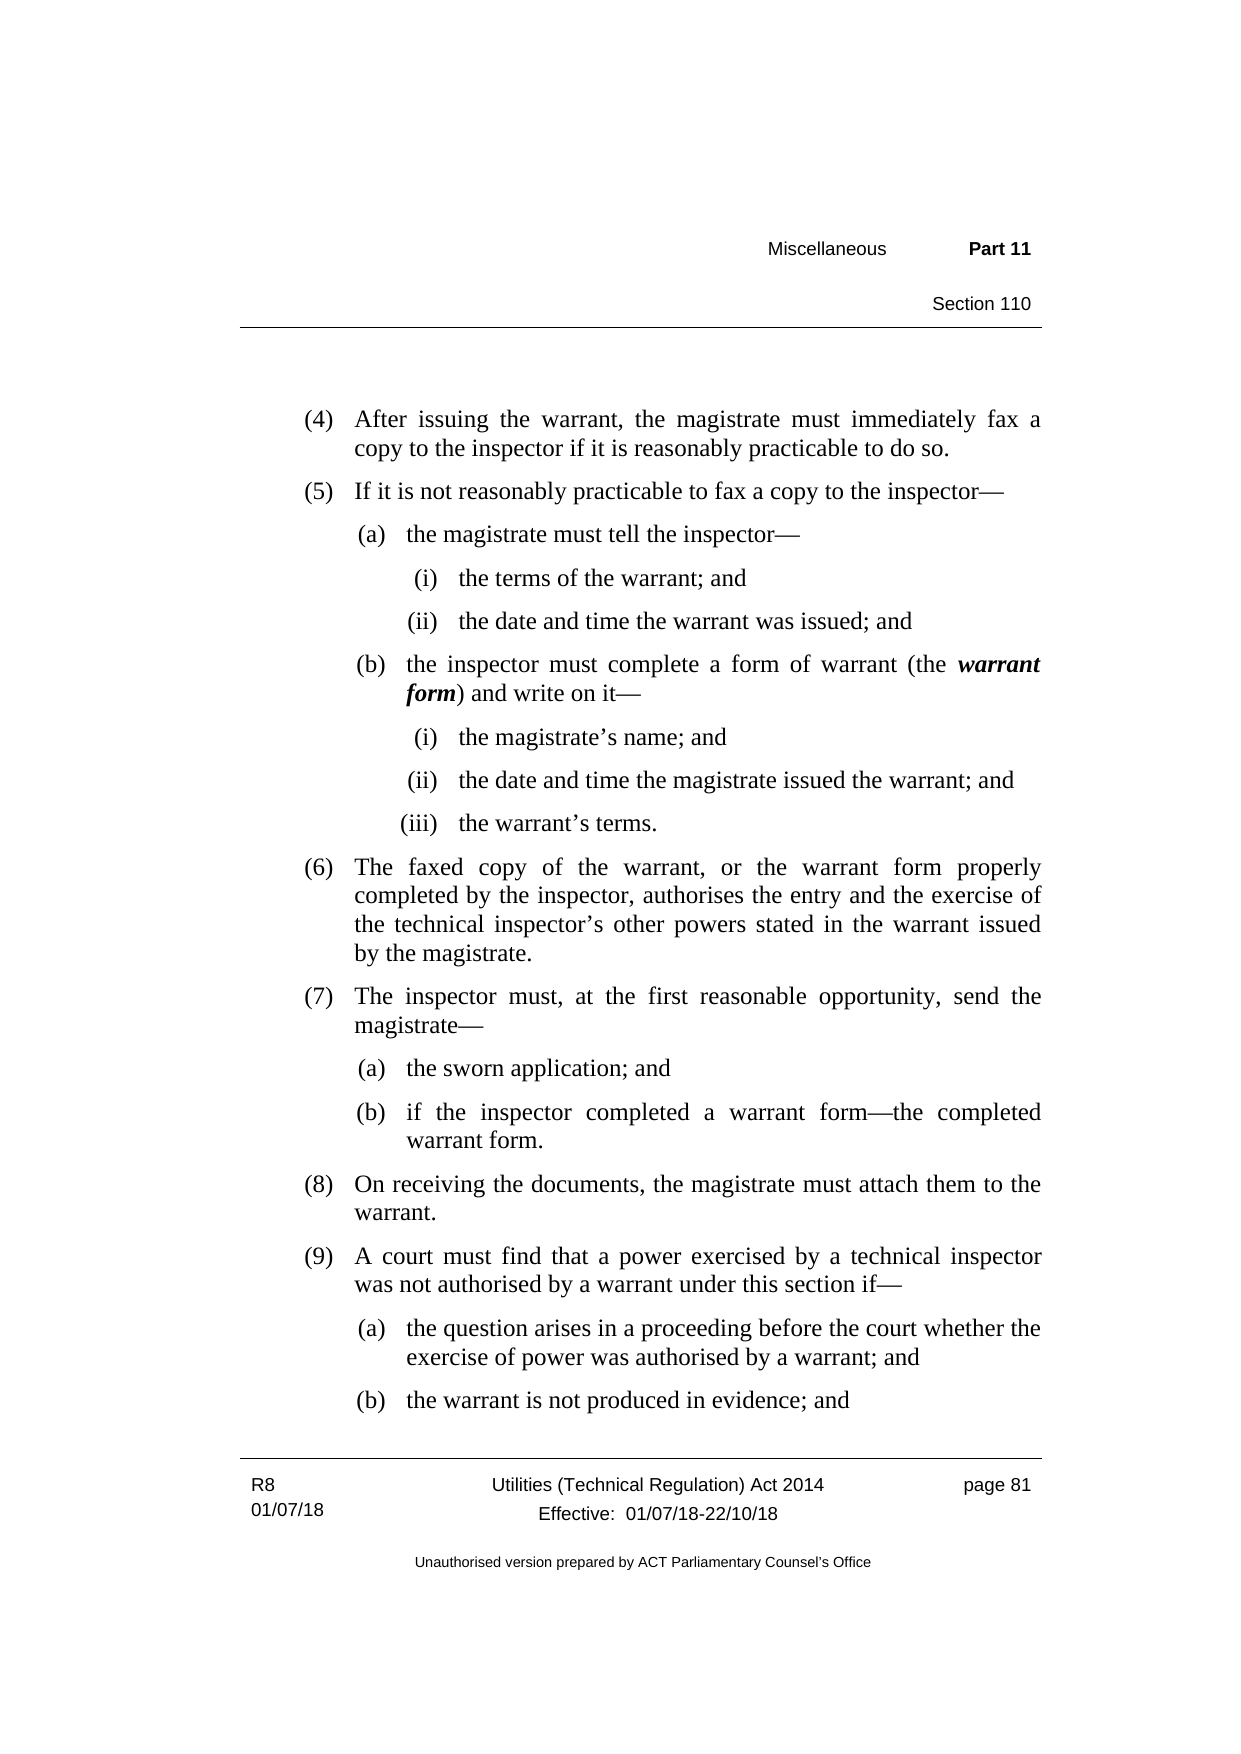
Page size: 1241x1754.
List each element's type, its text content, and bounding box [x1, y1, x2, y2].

text (a) the sworn application; and [239, 1053, 1042, 1082]
text (ii) the date and time the warrant was issued; and [239, 606, 1042, 635]
text (iii) the warrant’s terms. [239, 808, 1042, 837]
text (i) the magistrate’s name; and [239, 722, 1042, 750]
text (b) the inspector must complete a form of warrant (the warrant form) and write on it— [239, 649, 1042, 707]
text (5) If it is not reasonably practicable to fax a copy to the inspector— [239, 476, 1042, 505]
text (6) The faxed copy of the warrant, or the warrant form properly completed by the inspector, authorises the entry and the exercise of the technical inspector’s other powers stated in the warrant issued by the magistrate. [239, 852, 1042, 967]
text (4) After issuing the warrant, the magistrate must immediately fax a copy to the inspector if it is reasonably practicable to do so. [239, 404, 1042, 462]
text (8) On receiving the documents, the magistrate must attach them to the warrant. [239, 1169, 1042, 1226]
text (ii) the date and time the magistrate issued the warrant; and [239, 765, 1042, 794]
text (7) The inspector must, at the first reasonable opportunity, send the magistrate— [239, 981, 1042, 1039]
text (9) A court must find that a power exercised by a technical inspector was not authorised by a warrant under this section if— [239, 1241, 1042, 1298]
text (b) the warrant is not produced in evidence; and [239, 1385, 1042, 1414]
text (b) if the inspector completed a warrant form—the completed warrant form. [239, 1097, 1042, 1154]
text (a) the magistrate must tell the inspector— [239, 519, 1042, 548]
text (a) the question arises in a proceeding before the court whether the exercise of power was authorised by a warrant; and [239, 1313, 1042, 1370]
text (i) the terms of the warrant; and [239, 563, 1042, 592]
